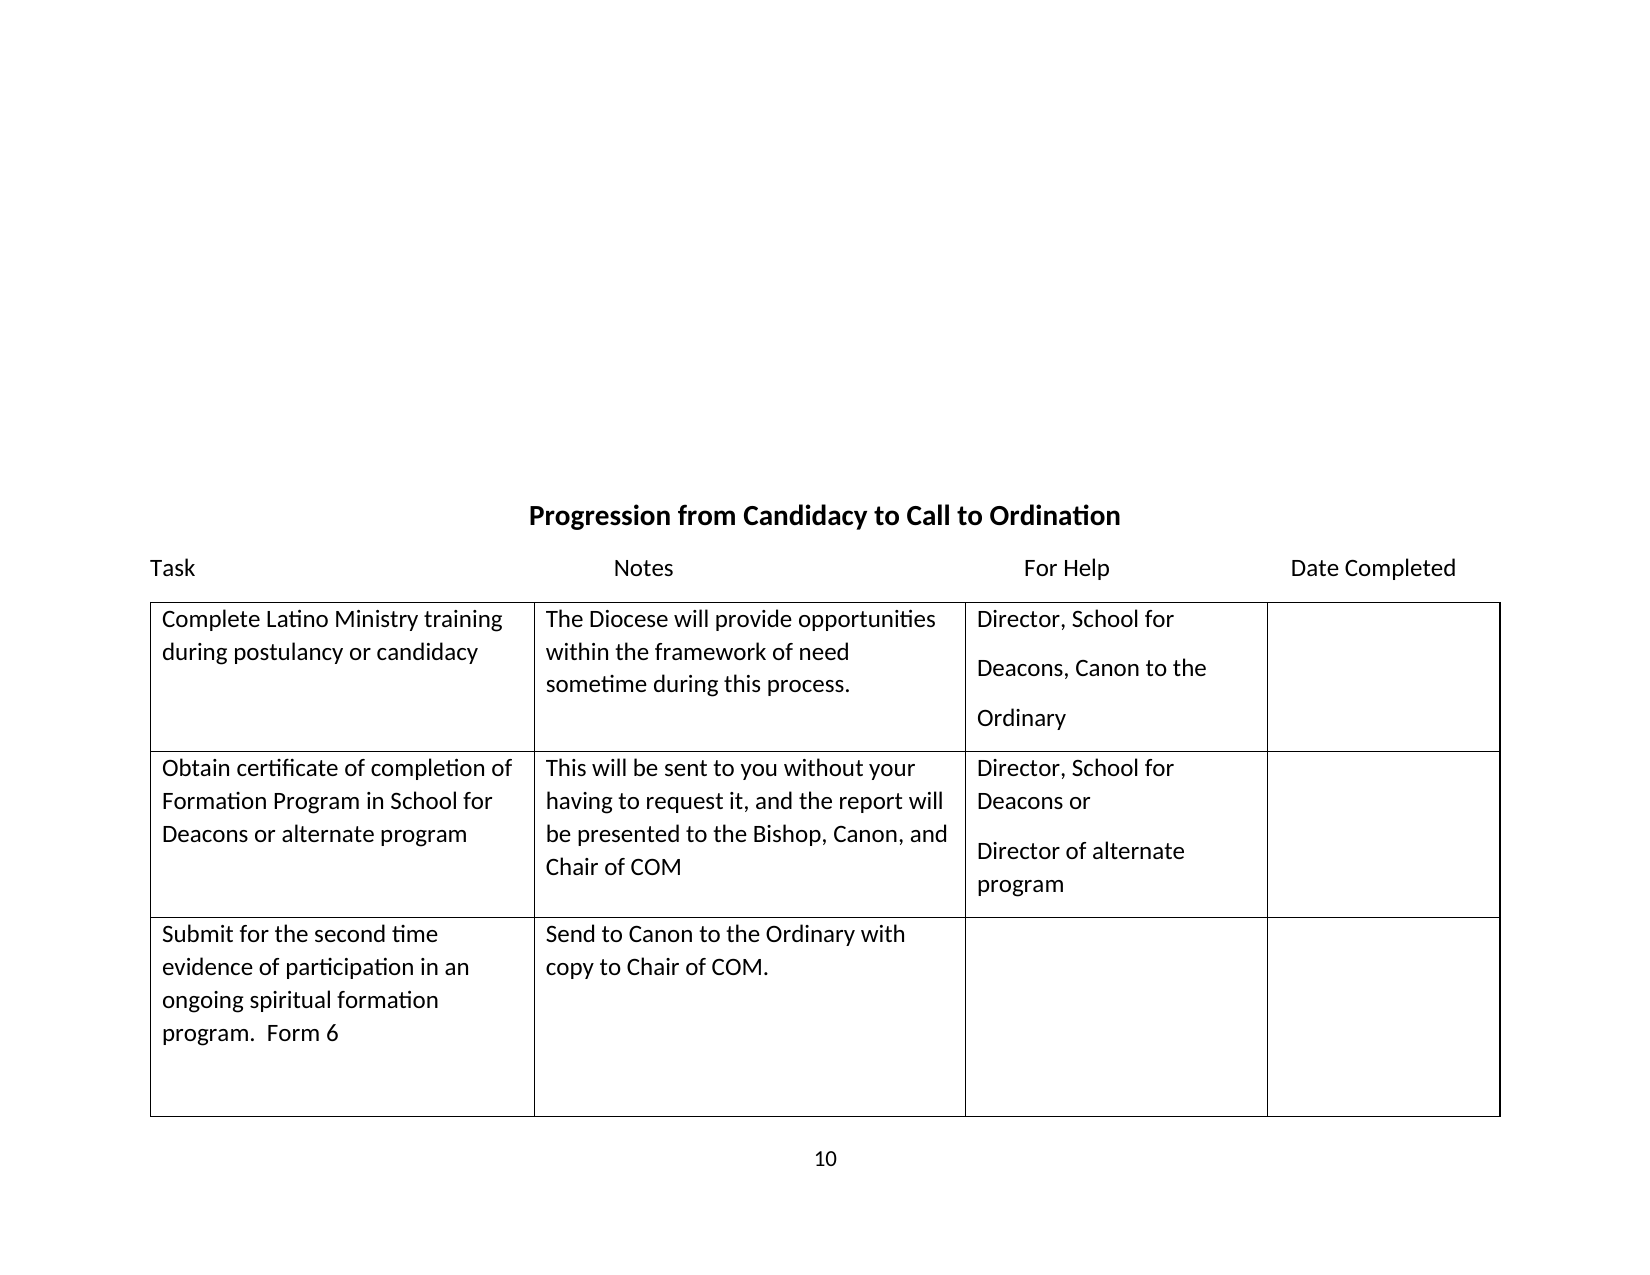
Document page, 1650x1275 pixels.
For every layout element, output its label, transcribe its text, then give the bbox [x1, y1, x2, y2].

table_cell Submit for the second time evidence of participation in an ongoing spiritual formation program. Form 6 [151, 918, 534, 1116]
table_cell Obtain certificate of completion of Formation Program in School for Deacons or alternate program [151, 752, 534, 917]
table_header [1268, 603, 1499, 751]
table_cell This will be sent to you without your having to request it, and the report will be presented to the Bishop, Canon, and Chair of COM [535, 752, 965, 917]
table_cell [966, 918, 1267, 1116]
text Progression from Candidacy to Call to Ordination [150, 497, 1500, 533]
text Task Notes For Help Date Completed [150, 552, 1500, 583]
table_header The Diocese will provide opportunities within the framework of need sometime during this process. [535, 603, 965, 751]
table_cell Director, School for Deacons or Director of alternate program [966, 752, 1267, 917]
table_cell [1268, 918, 1499, 1116]
table_header Complete Latino Ministry training during postulancy or candidacy [151, 603, 534, 751]
table_cell Send to Canon to the Ordinary with copy to Chair of COM. [535, 918, 965, 1116]
table_header Director, School for Deacons, Canon to the Ordinary [966, 603, 1267, 751]
table_cell [1268, 752, 1499, 917]
